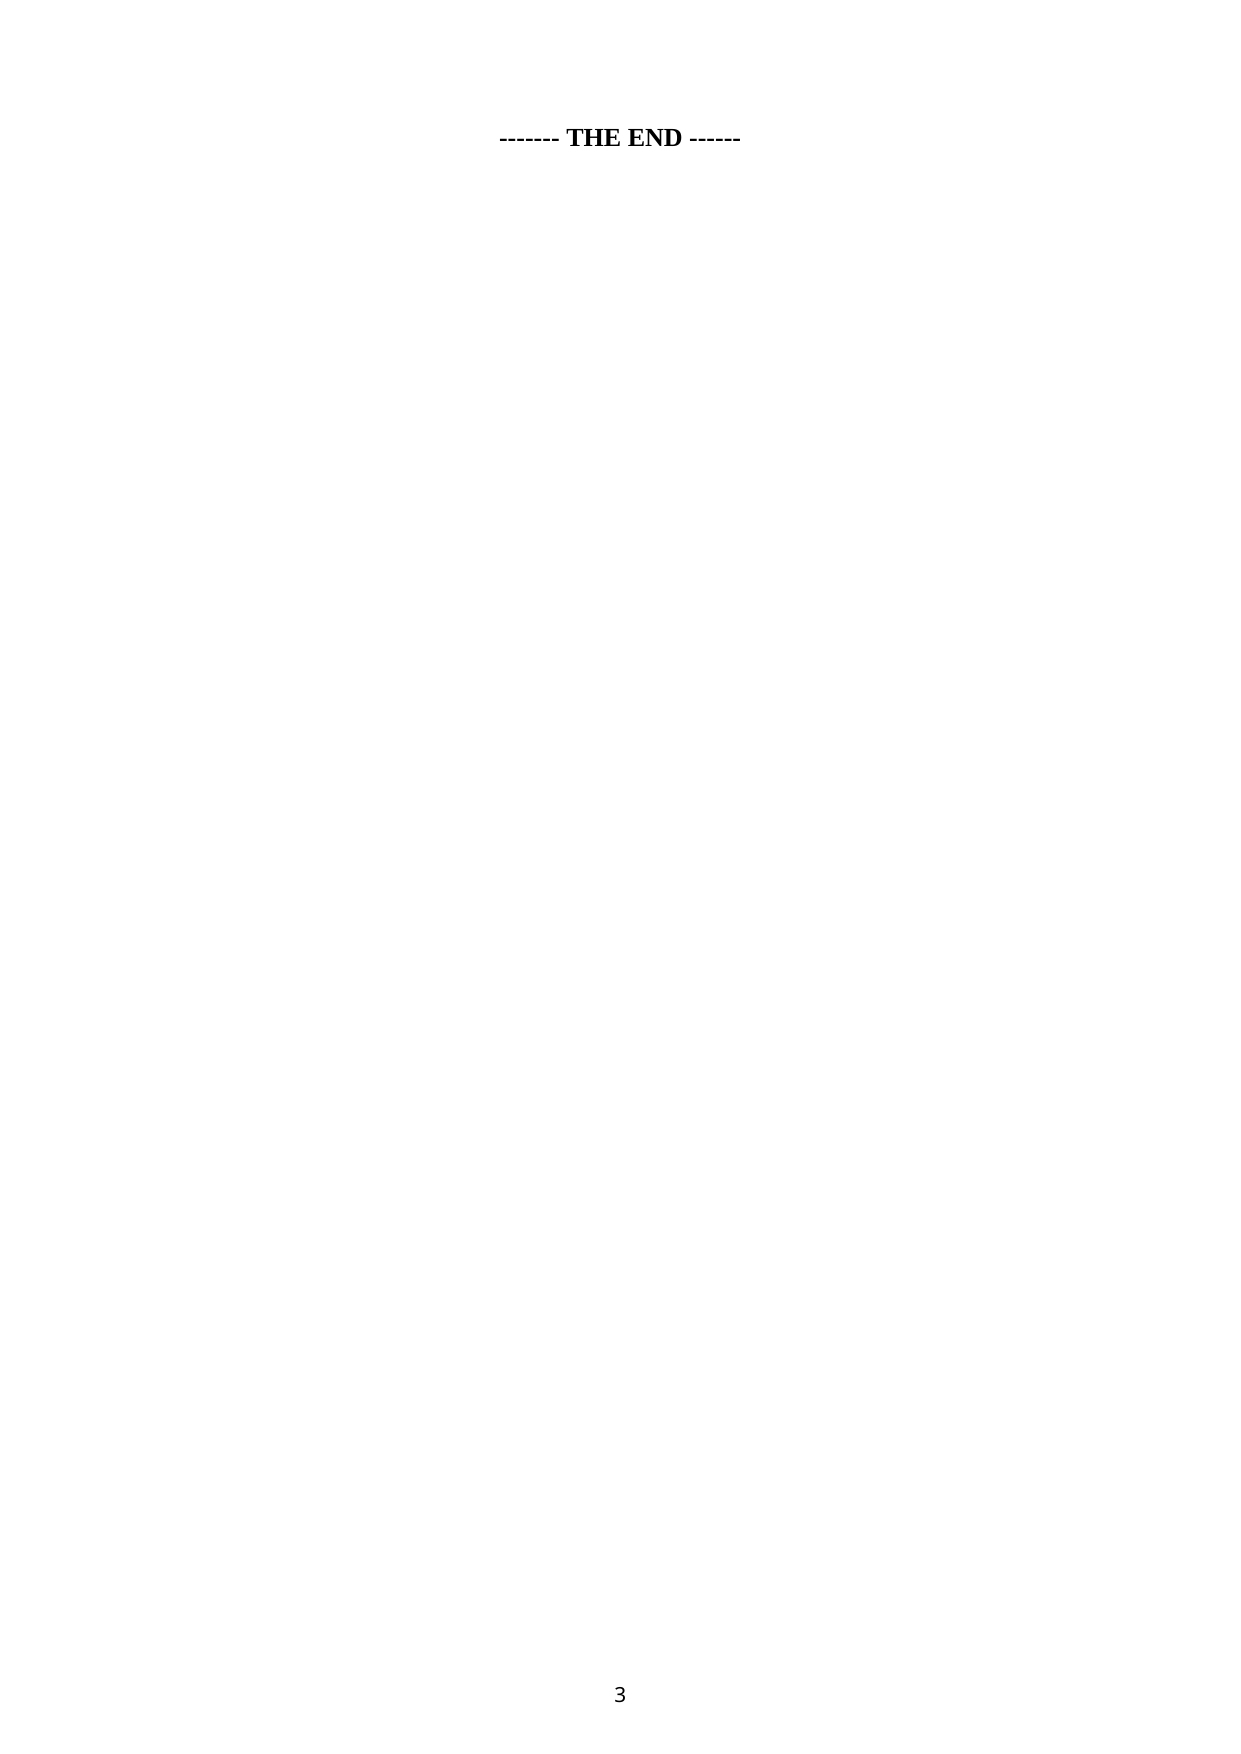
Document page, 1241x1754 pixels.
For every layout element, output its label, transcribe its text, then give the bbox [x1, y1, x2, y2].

text ------- THE END ------ [75, 122, 1165, 152]
